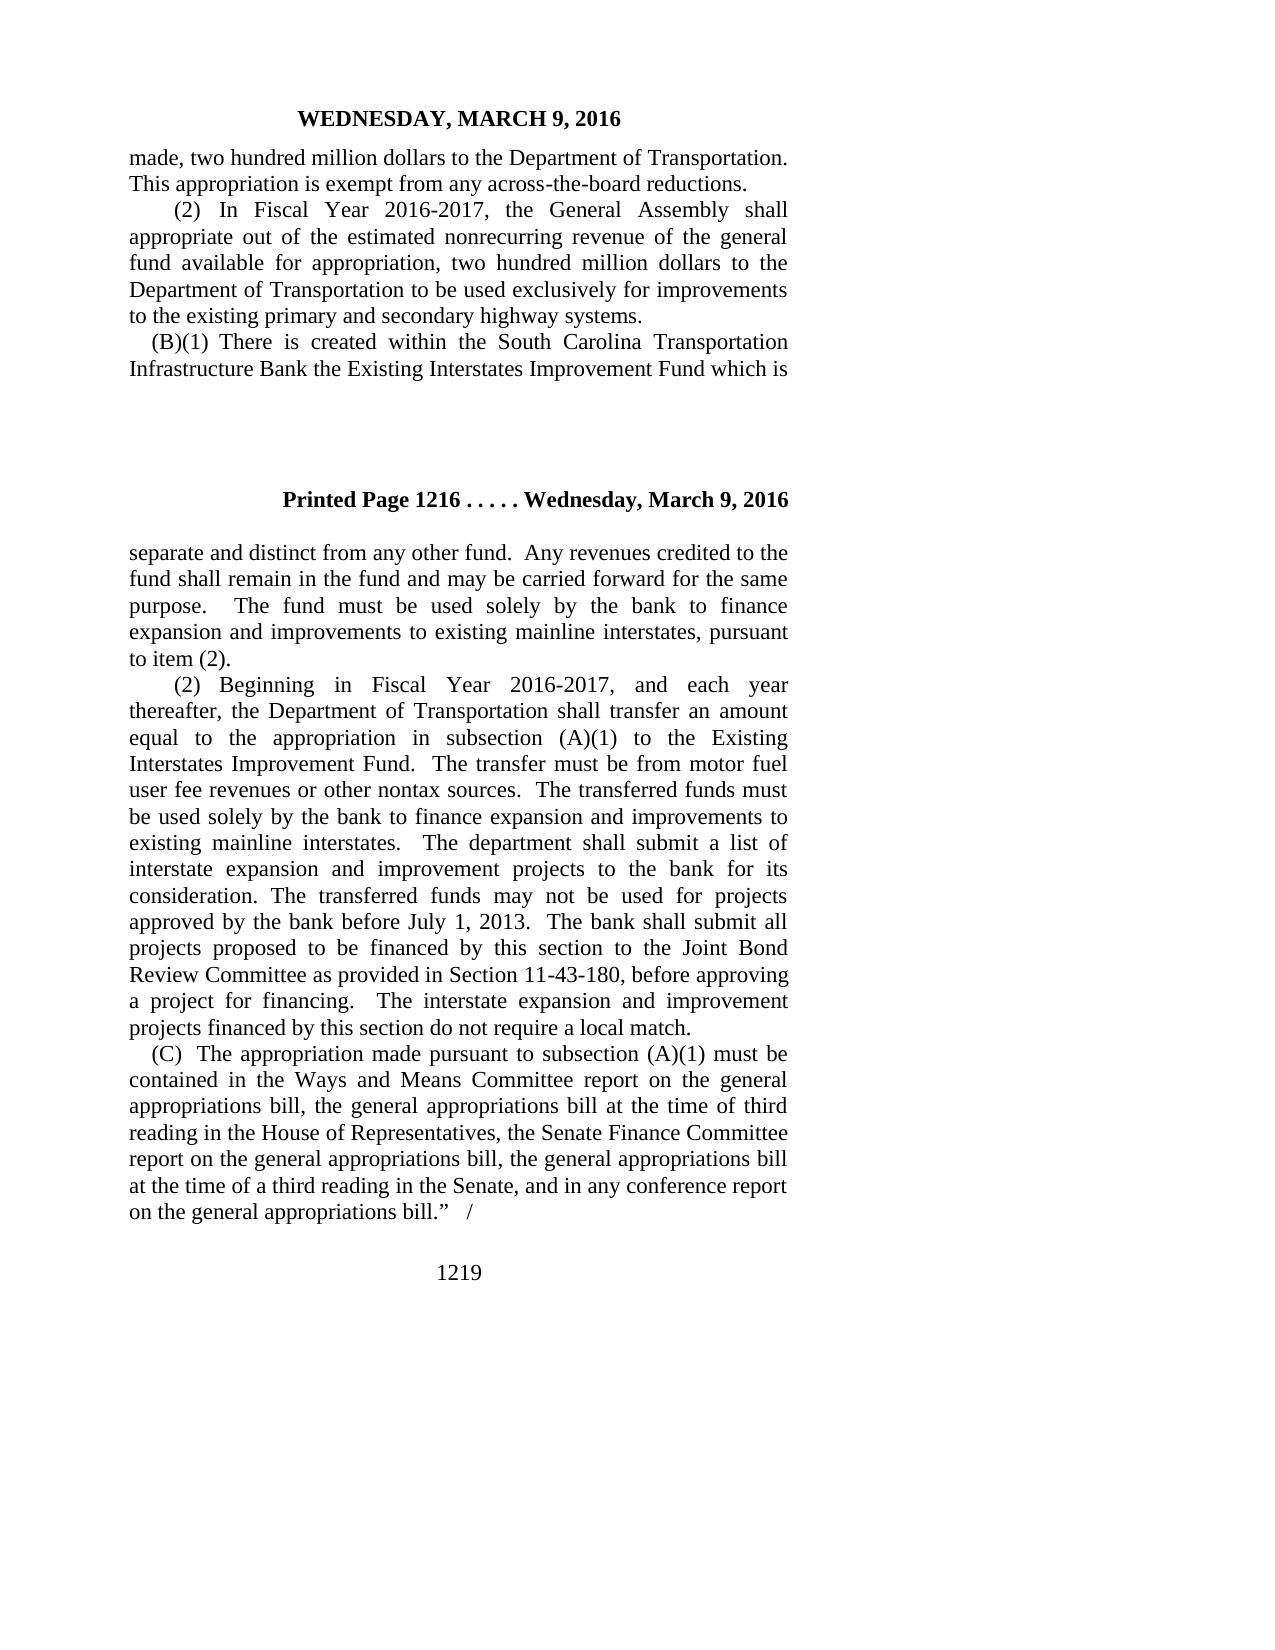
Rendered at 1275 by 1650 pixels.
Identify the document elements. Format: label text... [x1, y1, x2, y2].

text Printed Page 1216 . . . . . Wednesday, March 9, 2016 [129, 486, 789, 513]
text separate and distinct from any other fund. Any revenues credited to the fund shall remain in the fund and may be carried forward for the same purpose. The fund must be used solely by the bank to finance expansion and improvements to existing mainline interstates, pursuant to item (2). [129, 539, 789, 671]
text (C) The appropriation made pursuant to subsection (A)(1) must be contained in the Ways and Means Committee report on the general appropriations bill, the general appropriations bill at the time of third reading in the House of Representatives, the Senate Finance Committee report on the general appropriations bill, the general appropriations bill at the time of a third reading in the Senate, and in any conference report on the general appropriations bill.” / [129, 1040, 789, 1224]
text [129, 144, 789, 197]
text (2) In Fiscal Year 2016-2017, the General Assembly shall appropriate out of the estimated nonrecurring revenue of the general fund available for appropriation, two hundred million dollars to the Department of Transportation to be used exclusively for improvements to the existing primary and secondary highway systems. [129, 197, 789, 328]
text (B)(1) There is created within the South Carolina Transportation Infrastructure Bank the Existing Interstates Improvement Fund which is [129, 328, 789, 381]
text (2) Beginning in Fiscal Year 2016-2017, and each year thereafter, the Department of Transportation shall transfer an amount equal to the appropriation in subsection (A)(1) to the Existing Interstates Improvement Fund. The transfer must be from motor fuel user fee revenues or other nontax sources. The transferred funds must be used solely by the bank to finance expansion and improvements to existing mainline interstates. The department shall submit a list of interstate expansion and improvement projects to the bank for its consideration. The transferred funds may not be used for projects approved by the bank before July 1, 2013. The bank shall submit all projects proposed to be financed by this section to the Joint Bond Review Committee as provided in Section 11-43-180, before approving a project for financing. The interstate expansion and improvement projects financed by this section do not require a local match. [129, 671, 789, 1040]
